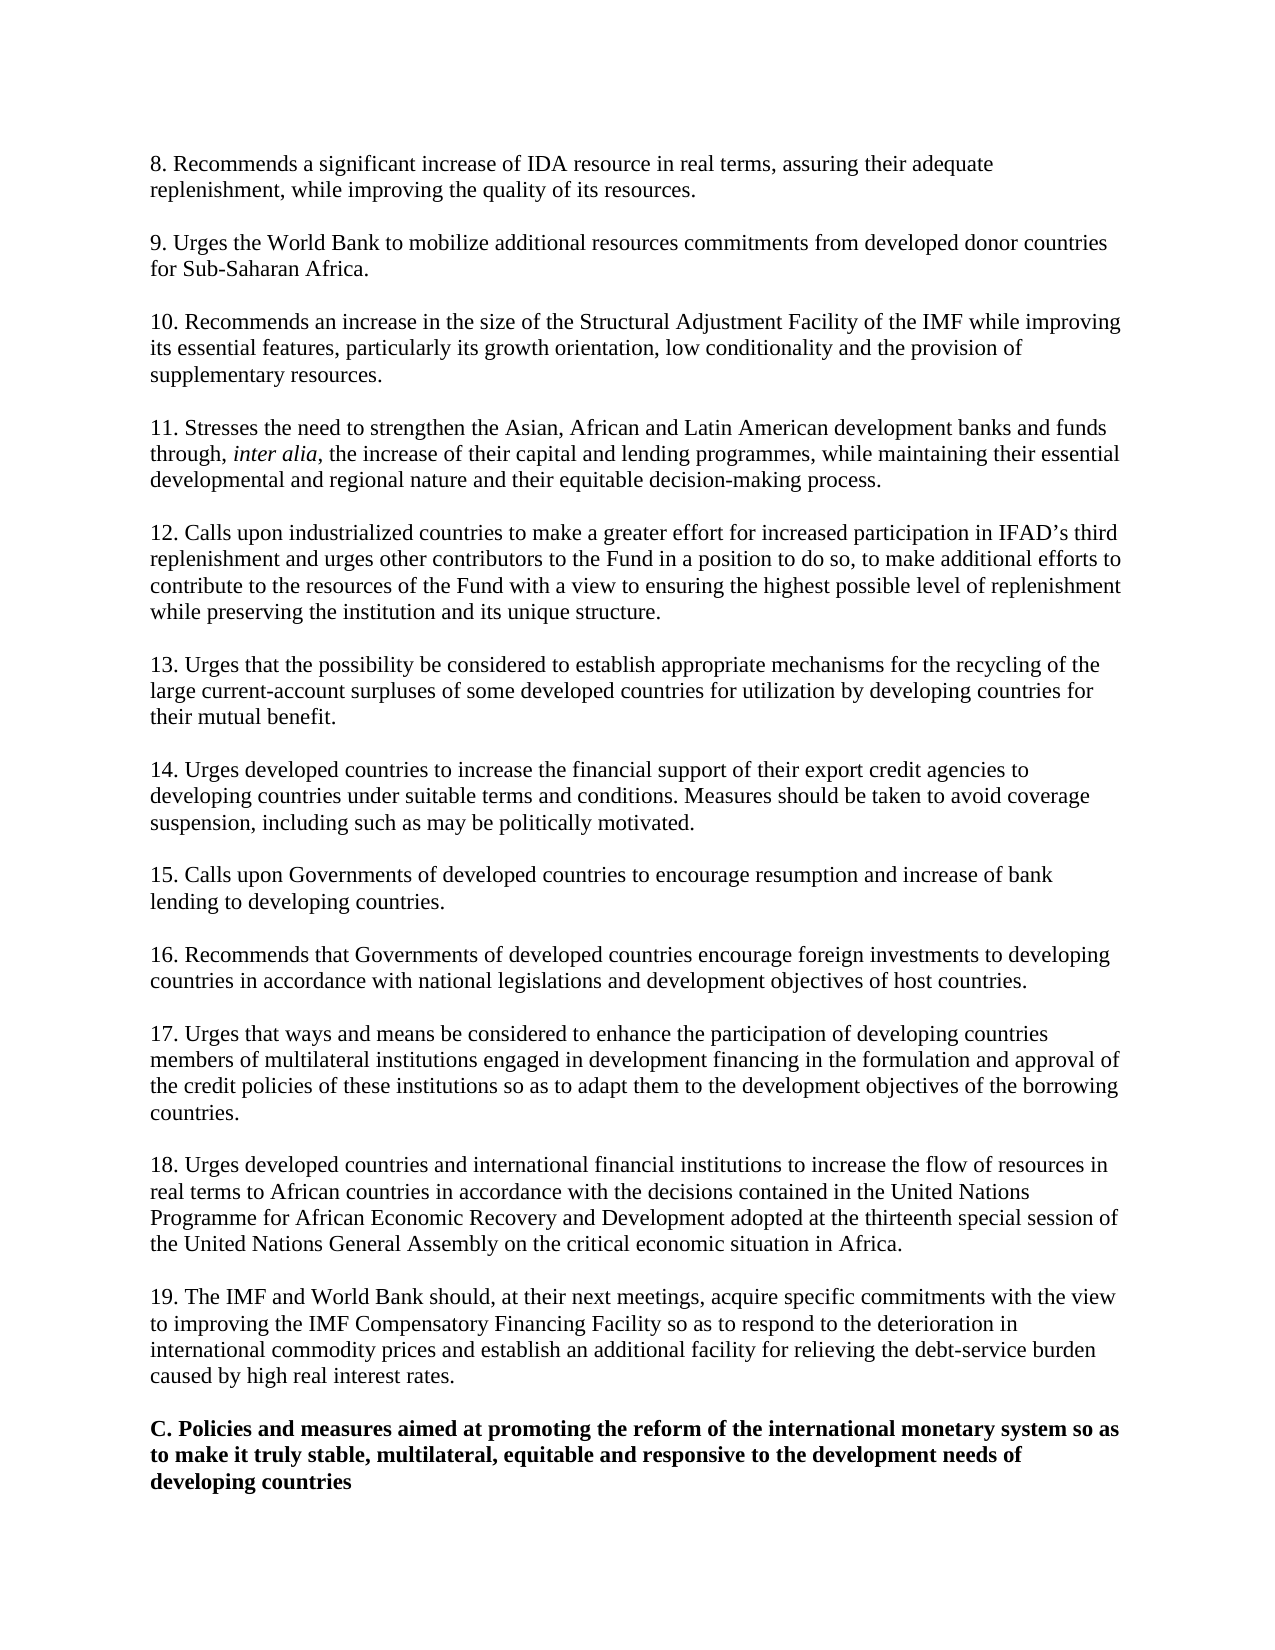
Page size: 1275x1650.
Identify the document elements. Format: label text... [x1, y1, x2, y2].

text 13. Urges that the possibility be considered to establish appropriate mechanisms for the recycling of the large current-account surpluses of some developed countries for utilization by developing countries for their mutual benefit. [150, 651, 1125, 730]
text 9. Urges the World Bank to mobilize additional resources commitments from developed donor countries for Sub-Saharan Africa. [150, 229, 1125, 282]
text 15. Calls upon Governments of developed countries to encourage resumption and increase of bank lending to developing countries. [150, 862, 1125, 914]
text 11. Stresses the need to strengthen the Asian, African and Latin American development banks and funds through, inter alia, the increase of their capital and lending programmes, while maintaining their essential developmental and regional nature and their equitable decision-making process. [150, 413, 1125, 493]
text 19. The IMF and World Bank should, at their next meetings, acquire specific commitments with the view to improving the IMF Compensatory Financing Facility so as to respond to the deterioration in international commodity prices and establish an additional facility for relieving the debt-service burden caused by high real interest rates. [150, 1283, 1125, 1389]
text 12. Calls upon industrialized countries to make a greater effort for increased participation in IFAD’s third replenishment and urges other contributors to the Fund in a position to do so, to make additional efforts to contribute to the resources of the Fund with a view to ensuring the highest possible level of replenishment while preserving the institution and its unique structure. [150, 519, 1125, 624]
text C. Policies and measures aimed at promoting the reform of the international monetary system so as to make it truly stable, multilateral, equitable and responsive to the development needs of developing countries [150, 1415, 1125, 1494]
text 16. Recommends that Governments of developed countries encourage foreign investments to developing countries in accordance with national legislations and development objectives of host countries. [150, 941, 1125, 993]
text 8. Recommends a significant increase of IDA resource in real terms, assuring their adequate replenishment, while improving the quality of its resources. [150, 150, 1125, 203]
text 18. Urges developed countries and international financial institutions to increase the flow of resources in real terms to African countries in accordance with the decisions contained in the United Nations Programme for African Economic Recovery and Development adopted at the thirteenth special session of the United Nations General Assembly on the critical economic situation in Africa. [150, 1151, 1125, 1257]
text 14. Urges developed countries to increase the financial support of their export credit agencies to developing countries under suitable terms and conditions. Measures should be taken to avoid coverage suspension, including such as may be politically motivated. [150, 756, 1125, 835]
text 17. Urges that ways and means be considered to enhance the participation of developing countries members of multilateral institutions engaged in development financing in the formulation and approval of the credit policies of these institutions so as to adapt them to the development objectives of the borrowing countries. [150, 1020, 1125, 1125]
text 10. Recommends an increase in the size of the Structural Adjustment Facility of the IMF while improving its essential features, particularly its growth orientation, low conditionality and the provision of supplementary resources. [150, 308, 1125, 387]
